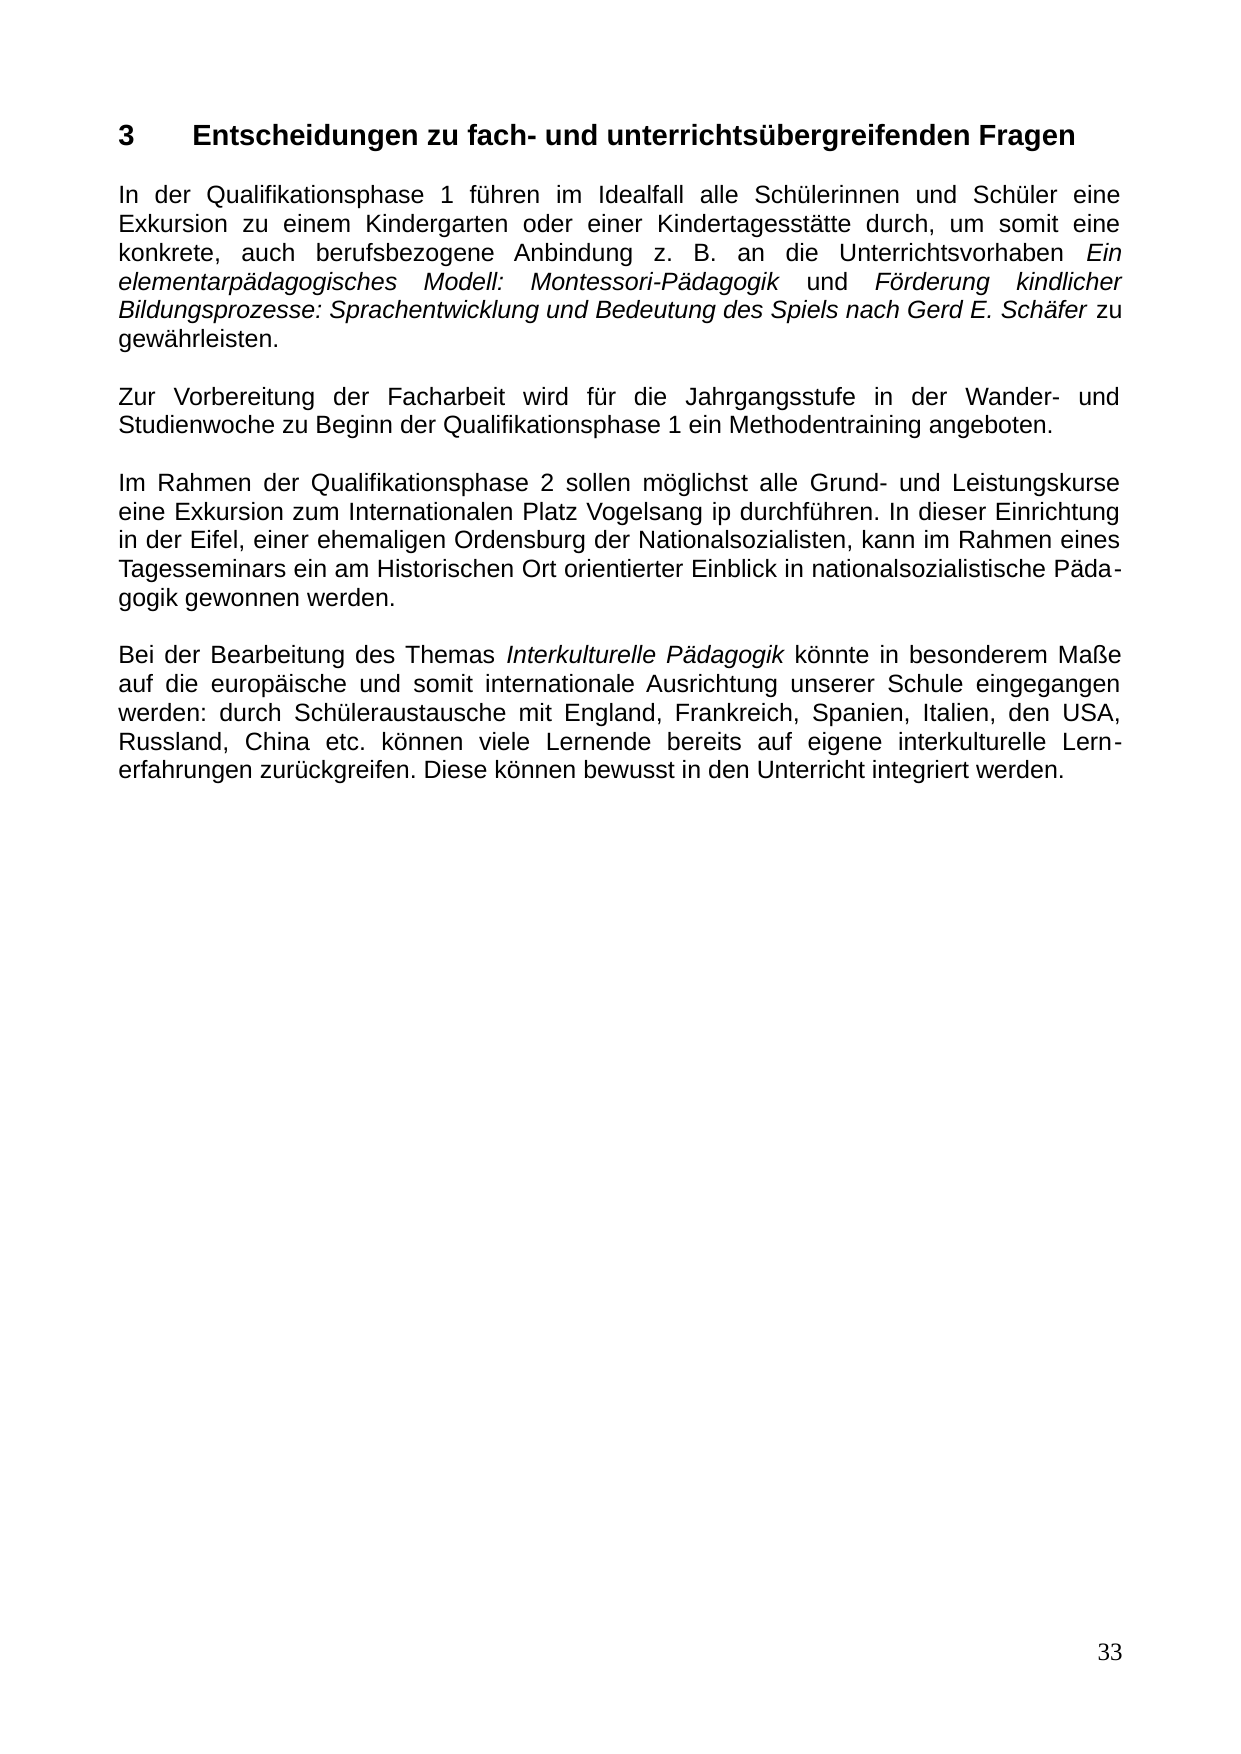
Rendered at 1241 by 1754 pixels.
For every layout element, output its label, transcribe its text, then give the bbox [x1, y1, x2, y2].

text Zur Vorbereitung der Facharbeit wird für die Jahrgangsstufe in der Wander- und Studienwoche zu Beginn der Qualifikationsphase 1 ein Methodentraining angeboten. [118, 382, 1122, 439]
text Bei der Bearbeitung des Themas Interkulturelle Pädagogik könnte in besonderem Maße auf die europäische und somit internationale Ausrichtung unserer Schule eingegangen werden: durch Schüleraustausche mit England, Frankreich, Spanien, Italien, den USA, Russland, China etc. können viele Lernende bereits auf eigene interkulturelle Lernerfahrungen zurückgreifen. Diese können bewusst in den Unterricht integriert werden. [118, 640, 1122, 784]
text Im Rahmen der Qualifikationsphase 2 sollen möglichst alle Grund- und Leistungskurse eine Exkursion zum Internationalen Platz Vogelsang ip durchführen. In dieser Einrichtung in der Eifel, einer ehemaligen Ordensburg der Nationalsozialisten, kann im Rahmen eines Tagesseminars ein am Historischen Ort orientierter Einblick in nationalsozialistische Pädagogik gewonnen werden. [118, 468, 1122, 612]
text 3 Entscheidungen zu fach- und unterrichtsübergreifenden Fragen [118, 118, 1122, 152]
text In der Qualifikationsphase 1 führen im Idealfall alle Schülerinnen und Schüler eine Exkursion zu einem Kindergarten oder einer Kindertagesstätte durch, um somit eine konkrete, auch berufsbezogene Anbindung z. B. an die Unterrichtsvorhaben Ein elementarpädagogisches Modell: Montessori-Pädagogik und Förderung kindlicher Bildungsprozesse: Sprachentwicklung und Bedeutung des Spiels nach Gerd E. Schäfer zu gewährleisten. [118, 180, 1122, 353]
